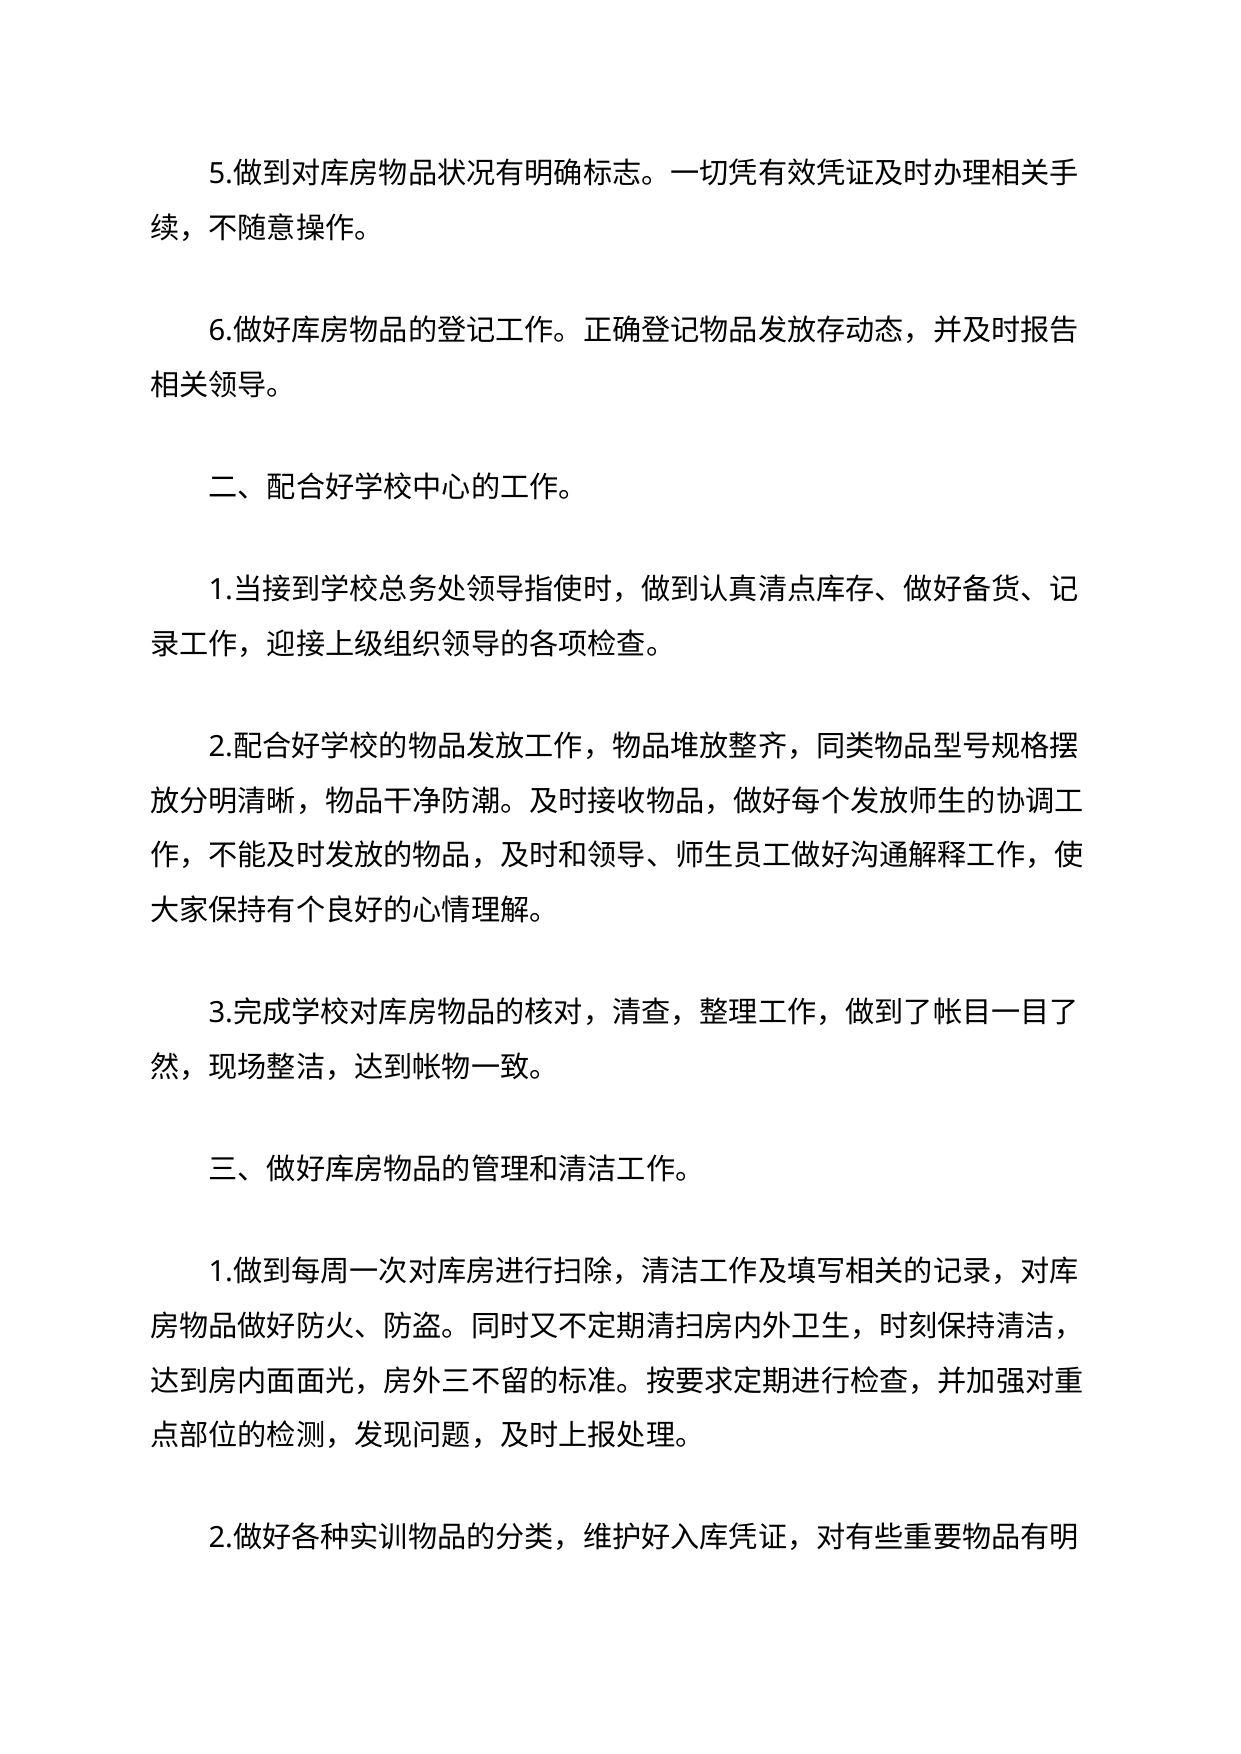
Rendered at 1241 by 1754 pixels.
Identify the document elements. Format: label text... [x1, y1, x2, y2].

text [150, 1514, 1090, 1556]
text 1.做到每周一次对库房进行扫除，清洁工作及填写相关的记录，对库房物品做好防火、防盗。同时又不定期清扫房内外卫生，时刻保持清洁，达到房内面面光，房外三不留的标准。按要求定期进行检查，并加强对重点部位的检测，发现问题，及时上报处理。 [150, 1247, 1090, 1454]
text 2.配合好学校的物品发放工作，物品堆放整齐，同类物品型号规格摆放分明清晰，物品干净防潮。及时接收物品，做好每个发放师生的协调工作，不能及时发放的物品，及时和领导、师生员工做好沟通解释工作，使大家保持有个良好的心情理解。 [150, 722, 1090, 929]
text 5.做到对库房物品状况有明确标志。一切凭有效凭证及时办理相关手续，不随意操作。 [150, 150, 1090, 247]
text 1.当接到学校总务处领导指使时，做到认真清点库存、做好备货、记录工作，迎接上级组织领导的各项检查。 [150, 565, 1090, 663]
text 二、配合好学校中心的工作。 [150, 463, 1090, 506]
text 6.做好库房物品的登记工作。正确登记物品发放存动态，并及时报告相关领导。 [150, 307, 1090, 404]
text 三、做好库房物品的管理和清洁工作。 [150, 1145, 1090, 1188]
text 3.完成学校对库房物品的核对，清查，整理工作，做到了帐目一目了然，现场整洁，达到帐物一致。 [150, 989, 1090, 1086]
